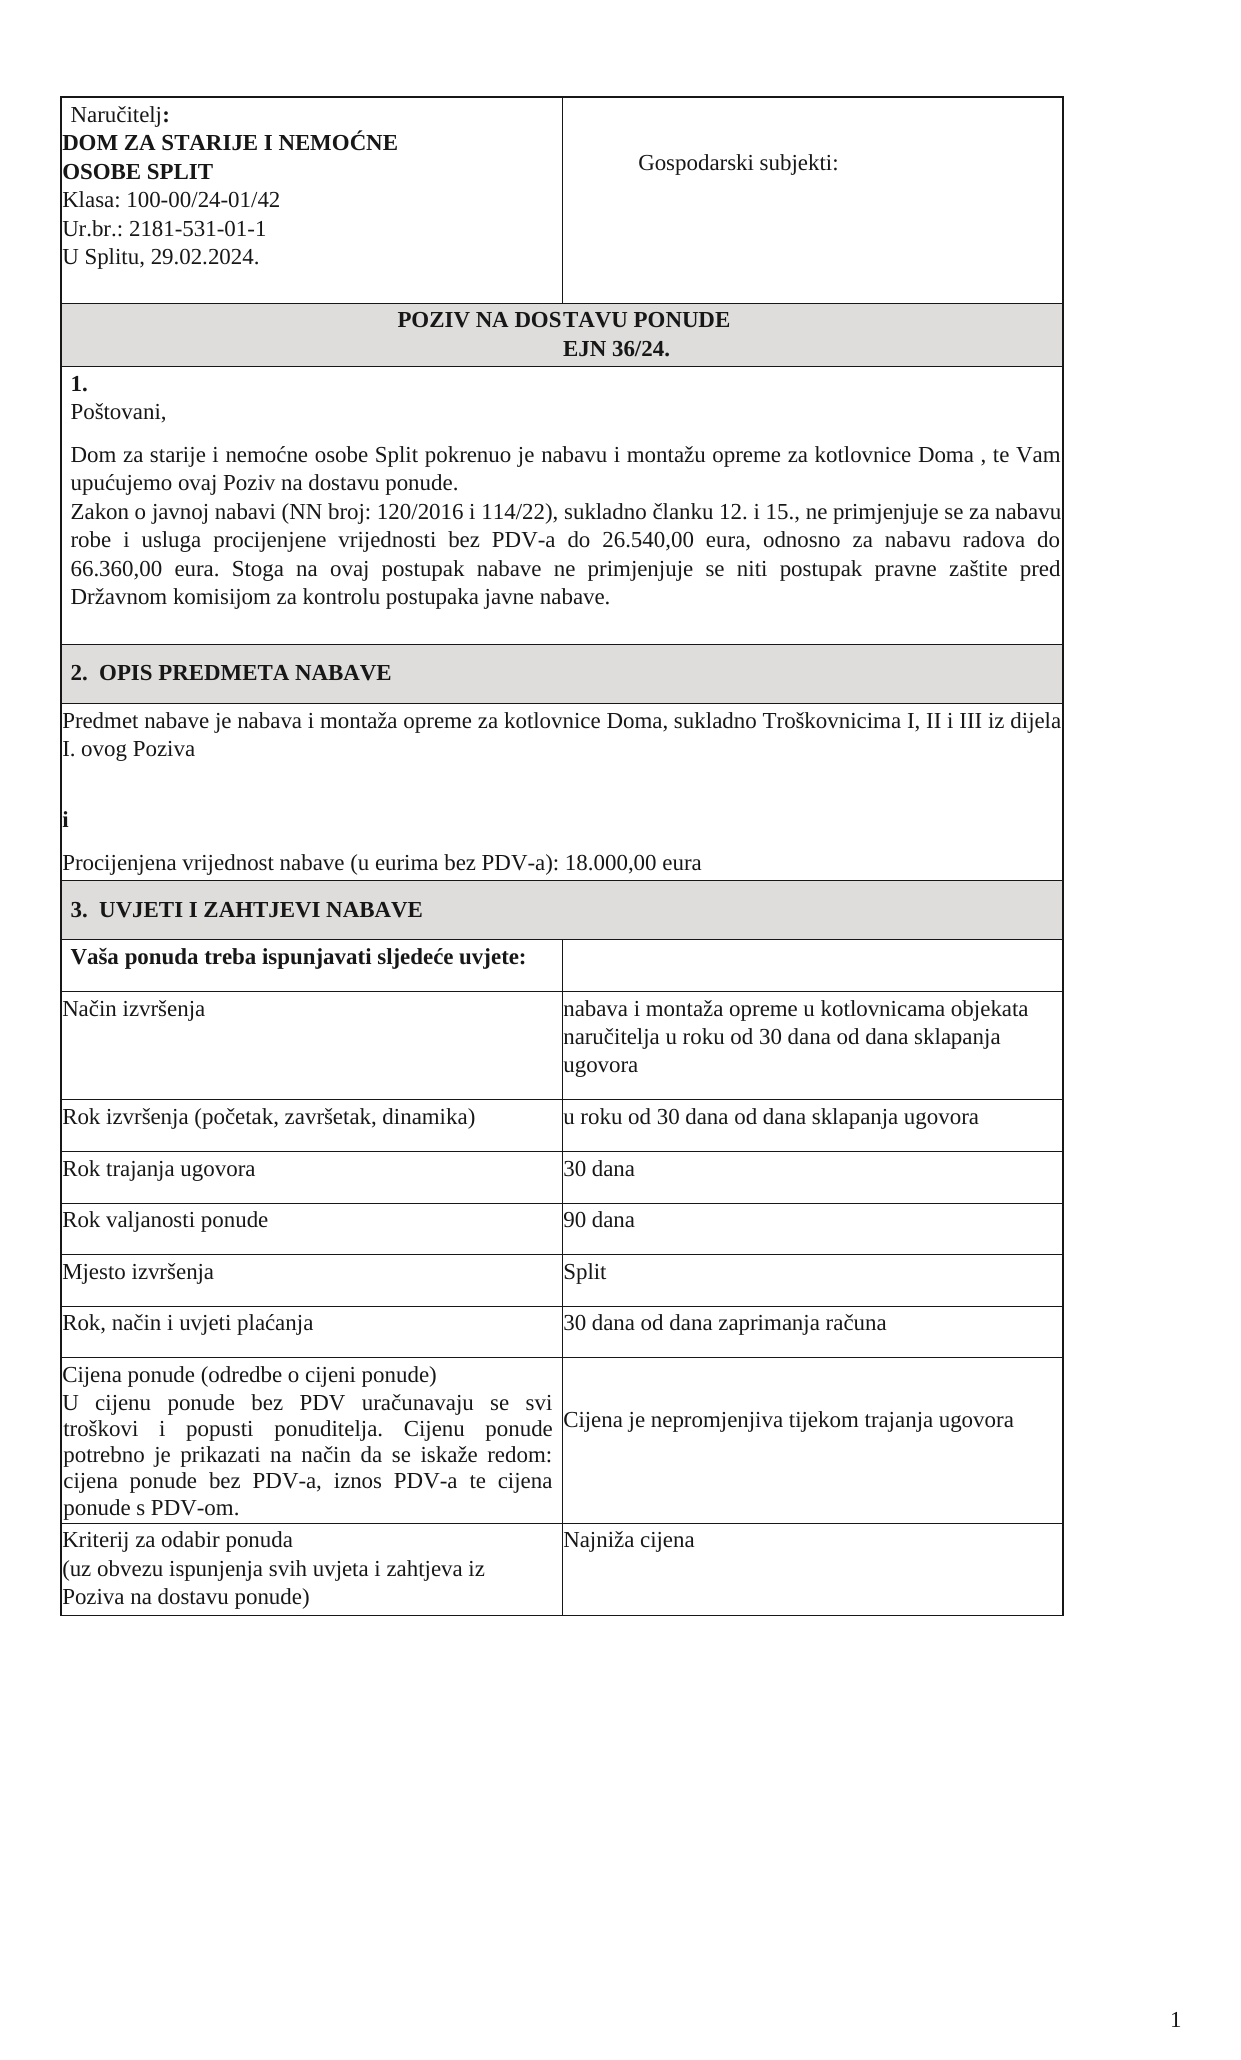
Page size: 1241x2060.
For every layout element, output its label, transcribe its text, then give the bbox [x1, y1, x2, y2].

table_cell Način izvršenja [62, 992, 562, 1099]
table_cell Mjesto izvršenja [62, 1255, 562, 1306]
table_cell Kriterij za odabir ponuda (uz obvezu ispunjenja svih uvjeta i zahtjeva iz Poziva na dostavu ponude) [62, 1524, 562, 1614]
table_cell Split [563, 1255, 1062, 1306]
table_cell Rok izvršenja (početak, završetak, dinamika) [62, 1100, 562, 1151]
table_cell Rok, način i uvjeti plaćanja [62, 1307, 562, 1357]
table_cell 1. Poštovani, Dom za starije i nemoćne osobe Split pokrenuo je nabavu i montažu opreme za kotlovnice Doma , te Vam upućujemo ovaj Poziv na dostavu ponude. Zakon o javnoj nabavi (NN broj: 120/2016 i 114/22), sukladno članku 12. i 15., ne primjenjuje se za nabavu robe i usluga procijenjene vrijednosti bez PDV-a do 26.540,00 eura, odnosno za nabavu radova do 66.360,00 eura. Stoga na ovaj postupak nabave ne primjenjuje se niti postupak pravne zaštite pred Državnom komisijom za kontrolu postupaka javne nabave. [62, 367, 1062, 643]
table_cell Predmet nabave je nabava i montaža opreme za kotlovnice Doma, sukladno Troškovnicima I, II i III iz dijela I. ovog Poziva i Procijenjena vrijednost nabave (u eurima bez PDV-a): 18.000,00 eura [62, 704, 1062, 880]
table_cell [562, 881, 1062, 939]
table_cell Vaša ponuda treba ispunjavati sljedeće uvjete: [62, 940, 562, 991]
table_cell Cijena je nepromjenjiva tijekom trajanja ugovora [563, 1358, 1062, 1523]
table_cell 30 dana od dana zaprimanja računa [563, 1307, 1062, 1357]
table_cell [562, 645, 1062, 703]
table_cell 90 dana [563, 1204, 1062, 1254]
table_cell nabava i montaža opreme u kotlovnicama objekata naručitelja u roku od 30 dana od dana sklapanja ugovora [563, 992, 1062, 1099]
table_cell TAVU PONUDE EJN 36/24. [562, 304, 1062, 366]
table_cell 30 dana [563, 1152, 1062, 1202]
table_cell 2. OPIS PREDMETA NABAVE [62, 645, 562, 703]
table_cell POZIV NA DOS [62, 304, 562, 366]
table_cell Rok trajanja ugovora [62, 1152, 562, 1202]
table_cell [563, 940, 1062, 991]
table_cell Rok valjanosti ponude [62, 1204, 562, 1254]
table_cell 3. UVJETI I ZAHTJEVI NABAVE [62, 881, 562, 939]
table_cell Cijena ponude (odredbe o cijeni ponude) U cijenu ponude bez PDV uračunavaju se svi troškovi i popusti ponuditelja. Cijenu ponude potrebno je prikazati na način da se iskaže redom: cijena ponude bez PDV-a, iznos PDV-a te cijena ponude s PDV-om. [62, 1358, 562, 1523]
table_header Naručitelj: DOM ZA STARIJE I NEMOĆNE OSOBE SPLIT Klasa: 100-00/24-01/42 Ur.br.: 2181-531-01-1 U Splitu, 29.02.2024. [62, 98, 562, 303]
table_header Gospodarski subjekti: [563, 98, 1062, 303]
table_cell u roku od 30 dana od dana sklapanja ugovora [563, 1100, 1062, 1151]
table_cell Najniža cijena [563, 1524, 1062, 1614]
